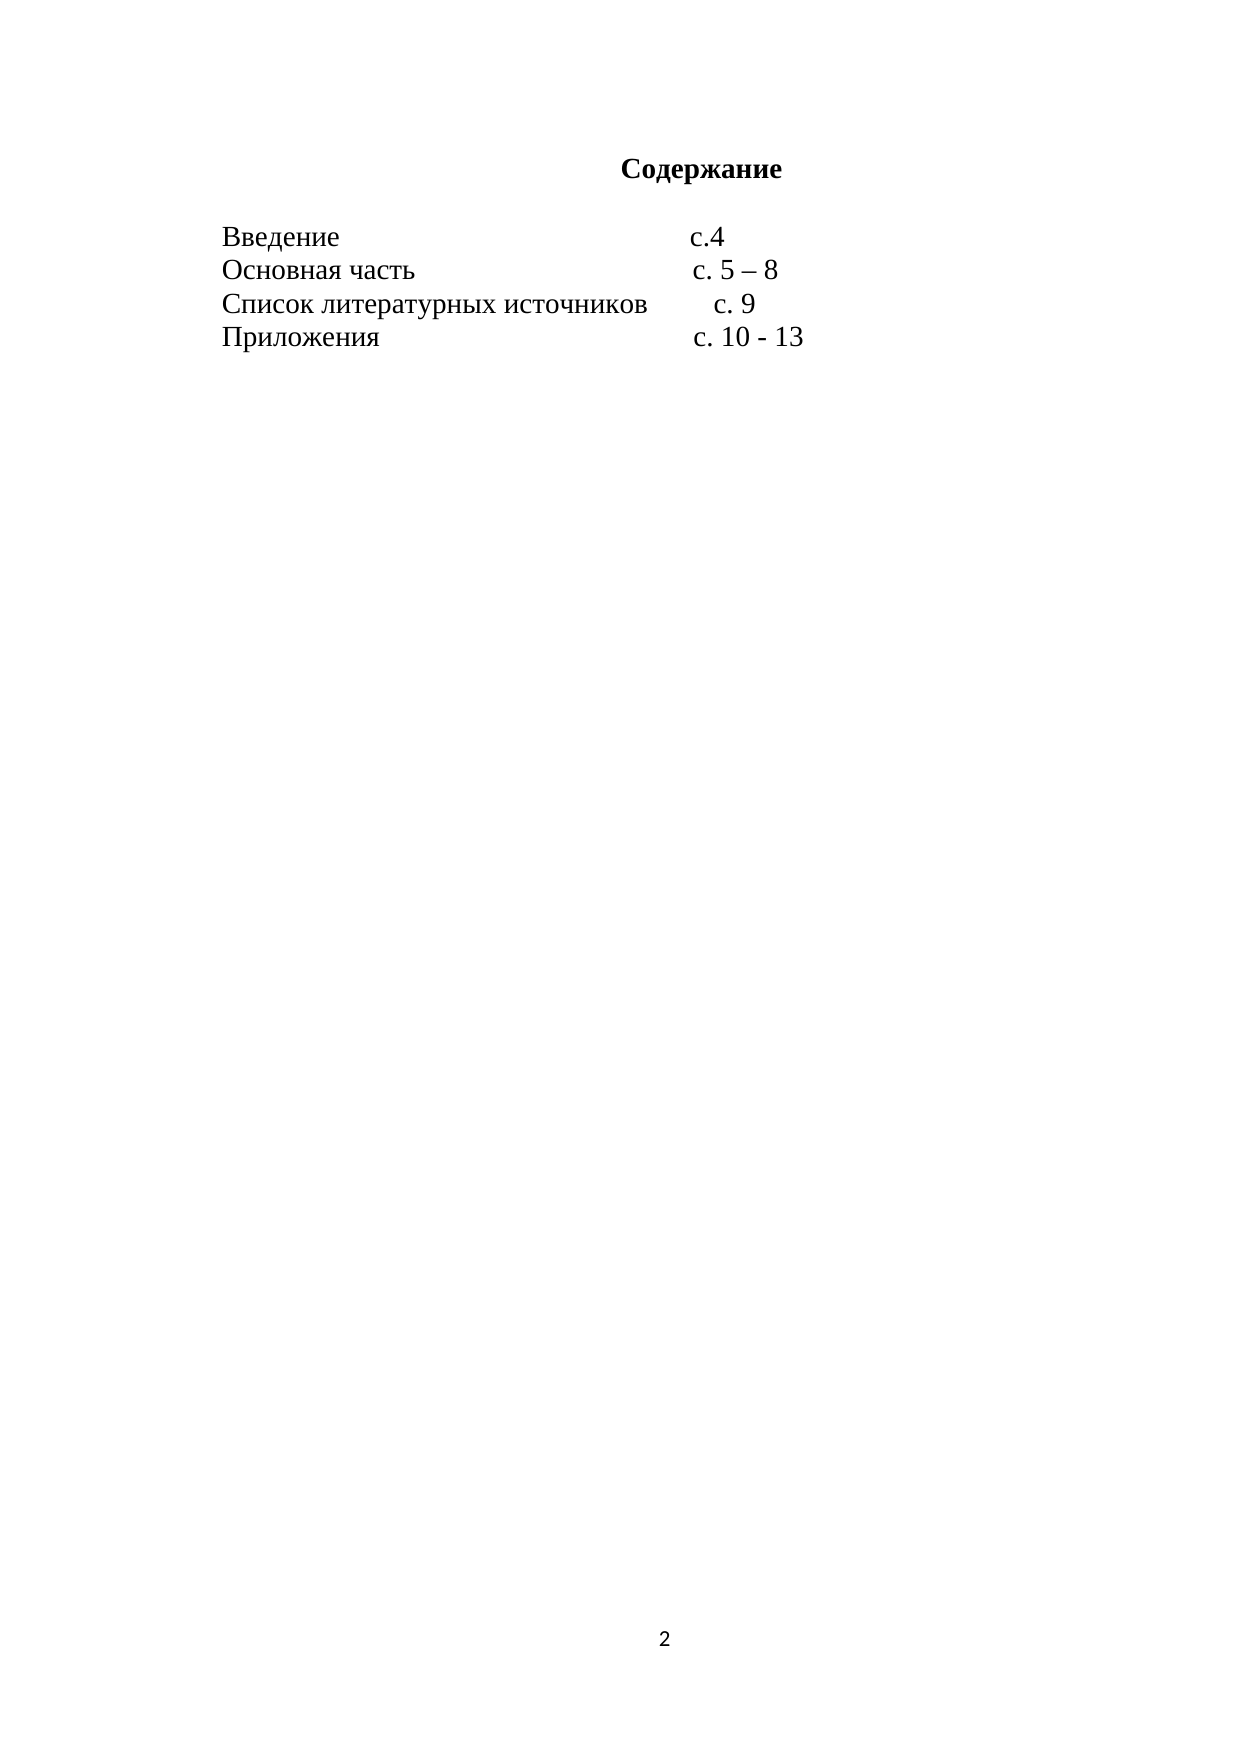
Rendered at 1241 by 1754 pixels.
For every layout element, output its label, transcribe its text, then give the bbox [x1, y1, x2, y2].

text Содержание [148, 152, 1181, 185]
text Приложения с. 10 - 13 [148, 319, 1181, 353]
text Основная часть с. 5 – 8 [148, 252, 1181, 286]
text Введение с.4 [148, 219, 1181, 252]
text Список литературных источников с. 9 [148, 286, 1181, 319]
